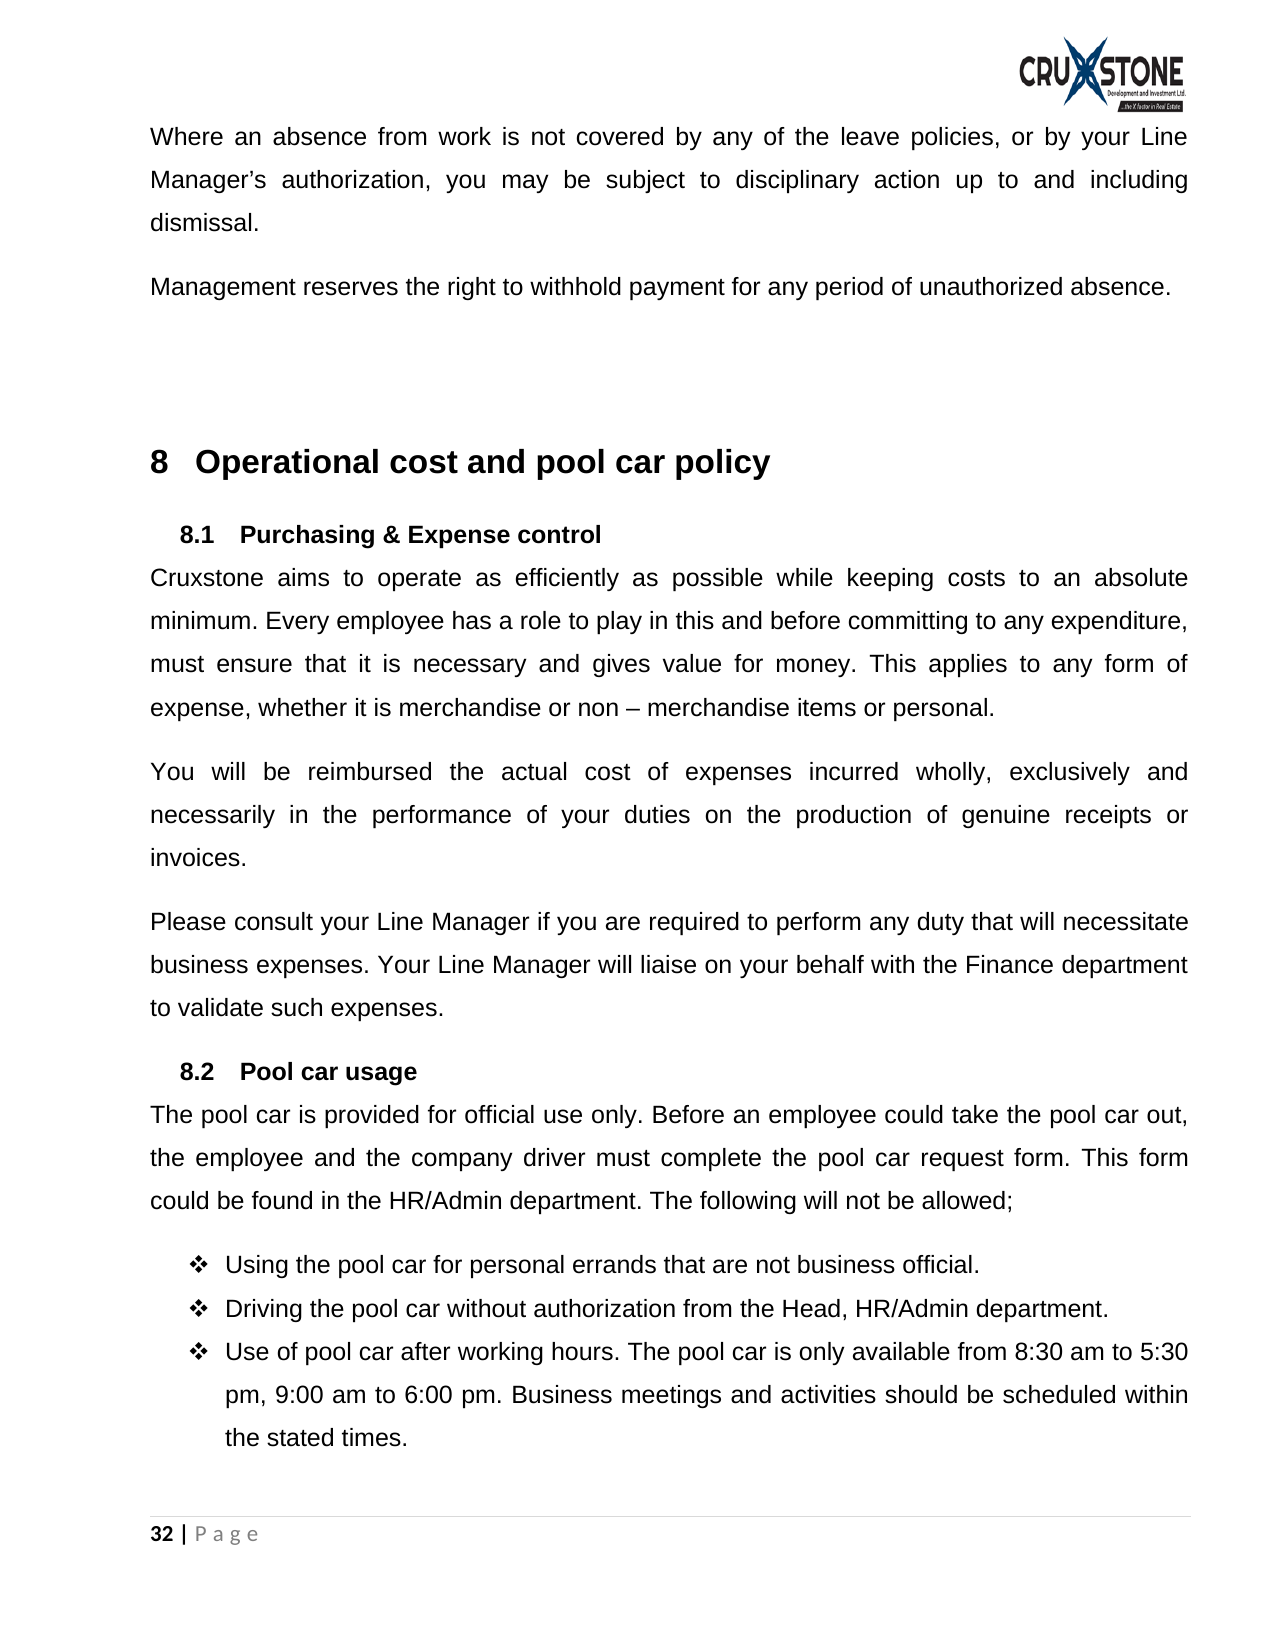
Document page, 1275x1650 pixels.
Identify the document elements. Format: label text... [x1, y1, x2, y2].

picture [1011, 28, 1191, 119]
text Please consult your Line Manager if you are required to perform any duty that will necessitate business expenses. Your Line Manager will liaise on your behalf with the Finance department to validate such expenses. [150, 907, 1191, 1022]
text You will be reimbursed the actual cost of expenses incurred wholly, exclusively and necessarily in the performance of your duties on the production of genuine receipts or invoices. [150, 757, 1191, 872]
subtitle Pool car usage [179, 1057, 1191, 1086]
text Where an absence from work is not covered by any of the leave policies, or by your Line Manager’s authorization, you may be subject to disciplinary action up to and including dismissal. [150, 122, 1191, 237]
text Cruxstone aims to operate as efficiently as possible while keeping costs to an absolute minimum. Every employee has a role to play in this and before committing to any expenditure, must ensure that it is necessary and gives value for money. This applies to any form of expense, whether it is merchandise or non – merchandise items or personal. [150, 563, 1191, 721]
list Using the pool car for personal errands that are not business official. [187, 1250, 1191, 1279]
list Use of pool car after working hours. The pool car is only available from 8:30 am to 5:30 pm, 9:00 am to 6:00 pm. Business meetings and activities should be scheduled within the stated times. [187, 1337, 1191, 1452]
subtitle Purchasing & Expense control [179, 520, 1191, 549]
text The pool car is provided for official use only. Before an employee could take the pool car out, the employee and the company driver must complete the pool car request form. This form could be found in the HR/Admin department. The following will not be allowed; [150, 1100, 1191, 1215]
text Management reserves the right to withhold payment for any period of unauthorized absence. [150, 272, 1191, 301]
list Driving the pool car without authorization from the Head, HR/Admin department. [187, 1293, 1191, 1322]
subtitle Operational cost and pool car policy [150, 442, 1191, 480]
